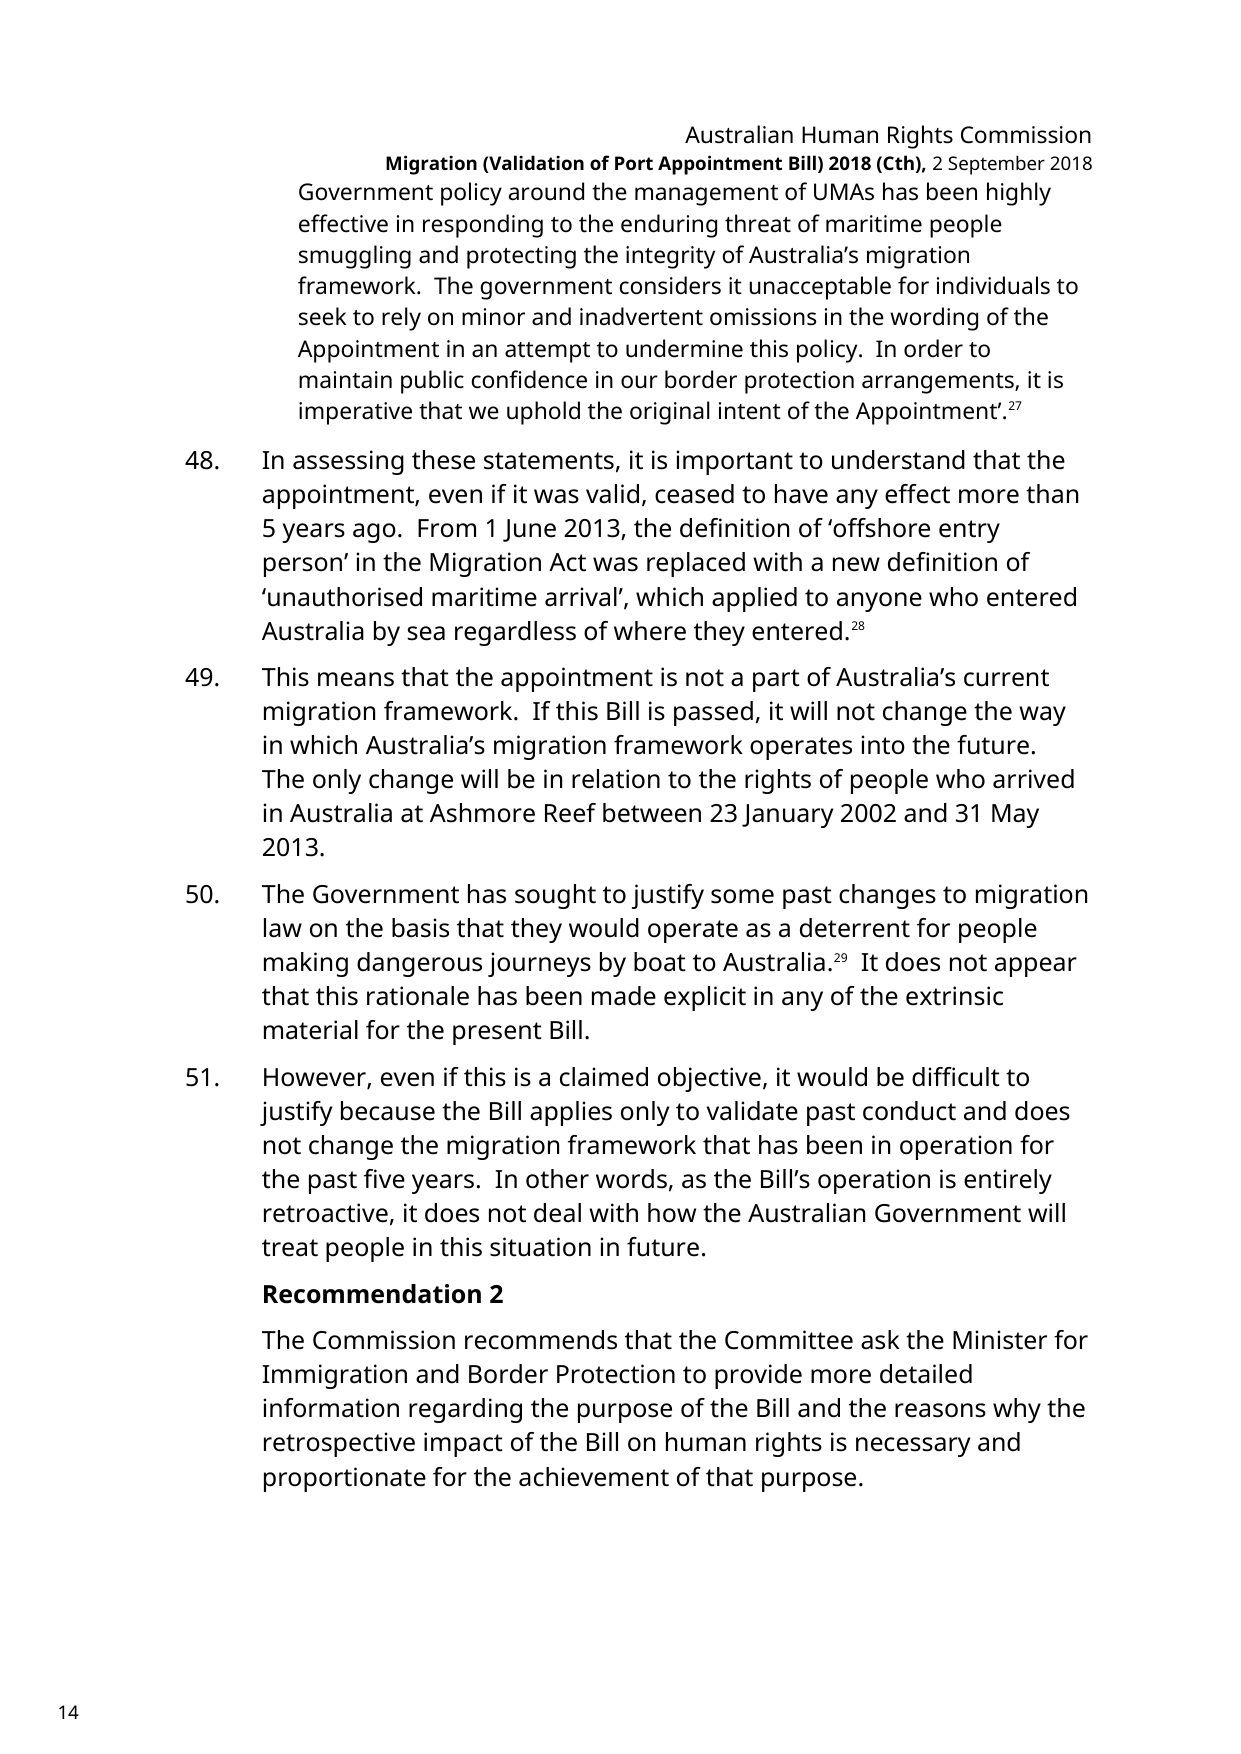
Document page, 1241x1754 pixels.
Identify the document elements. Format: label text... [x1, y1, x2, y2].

list Recommendation 2 [262, 1276, 1092, 1310]
list However, even if this is a claimed objective, it would be difficult to justify because the Bill applies only to validate past conduct and does not change the migration framework that has been in operation for the past five years. In other words, as the Bill’s operation is entirely retroactive, it does not deal with how the Australian Government will treat people in this situation in future. [185, 1059, 1092, 1264]
list The Commission recommends that the Committee ask the Minister for Immigration and Border Protection to provide more detailed information regarding the purpose of the Bill and the reasons why the retrospective impact of the Bill on human rights is necessary and proportionate for the achievement of that purpose. [262, 1323, 1092, 1493]
list This means that the appointment is not a part of Australia’s current migration framework. If this Bill is passed, it will not change the way in which Australia’s migration framework operates into the future. The only change will be in relation to the rights of people who arrived in Australia at Ashmore Reef between 23 January 2002 and 31 May 2013. [185, 660, 1092, 864]
list In assessing these statements, it is important to understand that the appointment, even if it was valid, ceased to have any effect more than 5 years ago. From 1 June 2013, the definition of ‘offshore entry person’ in the Migration Act was replaced with a new definition of ‘unauthorised maritime arrival’, which applied to anyone who entered Australia by sea regardless of where they entered. [185, 443, 1092, 647]
text Government policy around the management of UMAs has been highly effective in responding to the enduring threat of maritime people smuggling and protecting the integrity of Australia’s migration framework. The government considers it unacceptable for individuals to seek to rely on minor and inadvertent omissions in the wording of the Appointment in an attempt to undermine this policy. In order to maintain public confidence in our border protection arrangements, it is imperative that we uphold the original intent of the Appointment’. [298, 176, 1092, 426]
list The Government has sought to justify some past changes to migration law on the basis that they would operate as a deterrent for people making dangerous journeys by boat to Australia. It does not appear that this rationale has been made explicit in any of the extrinsic material for the present Bill. [185, 877, 1092, 1047]
